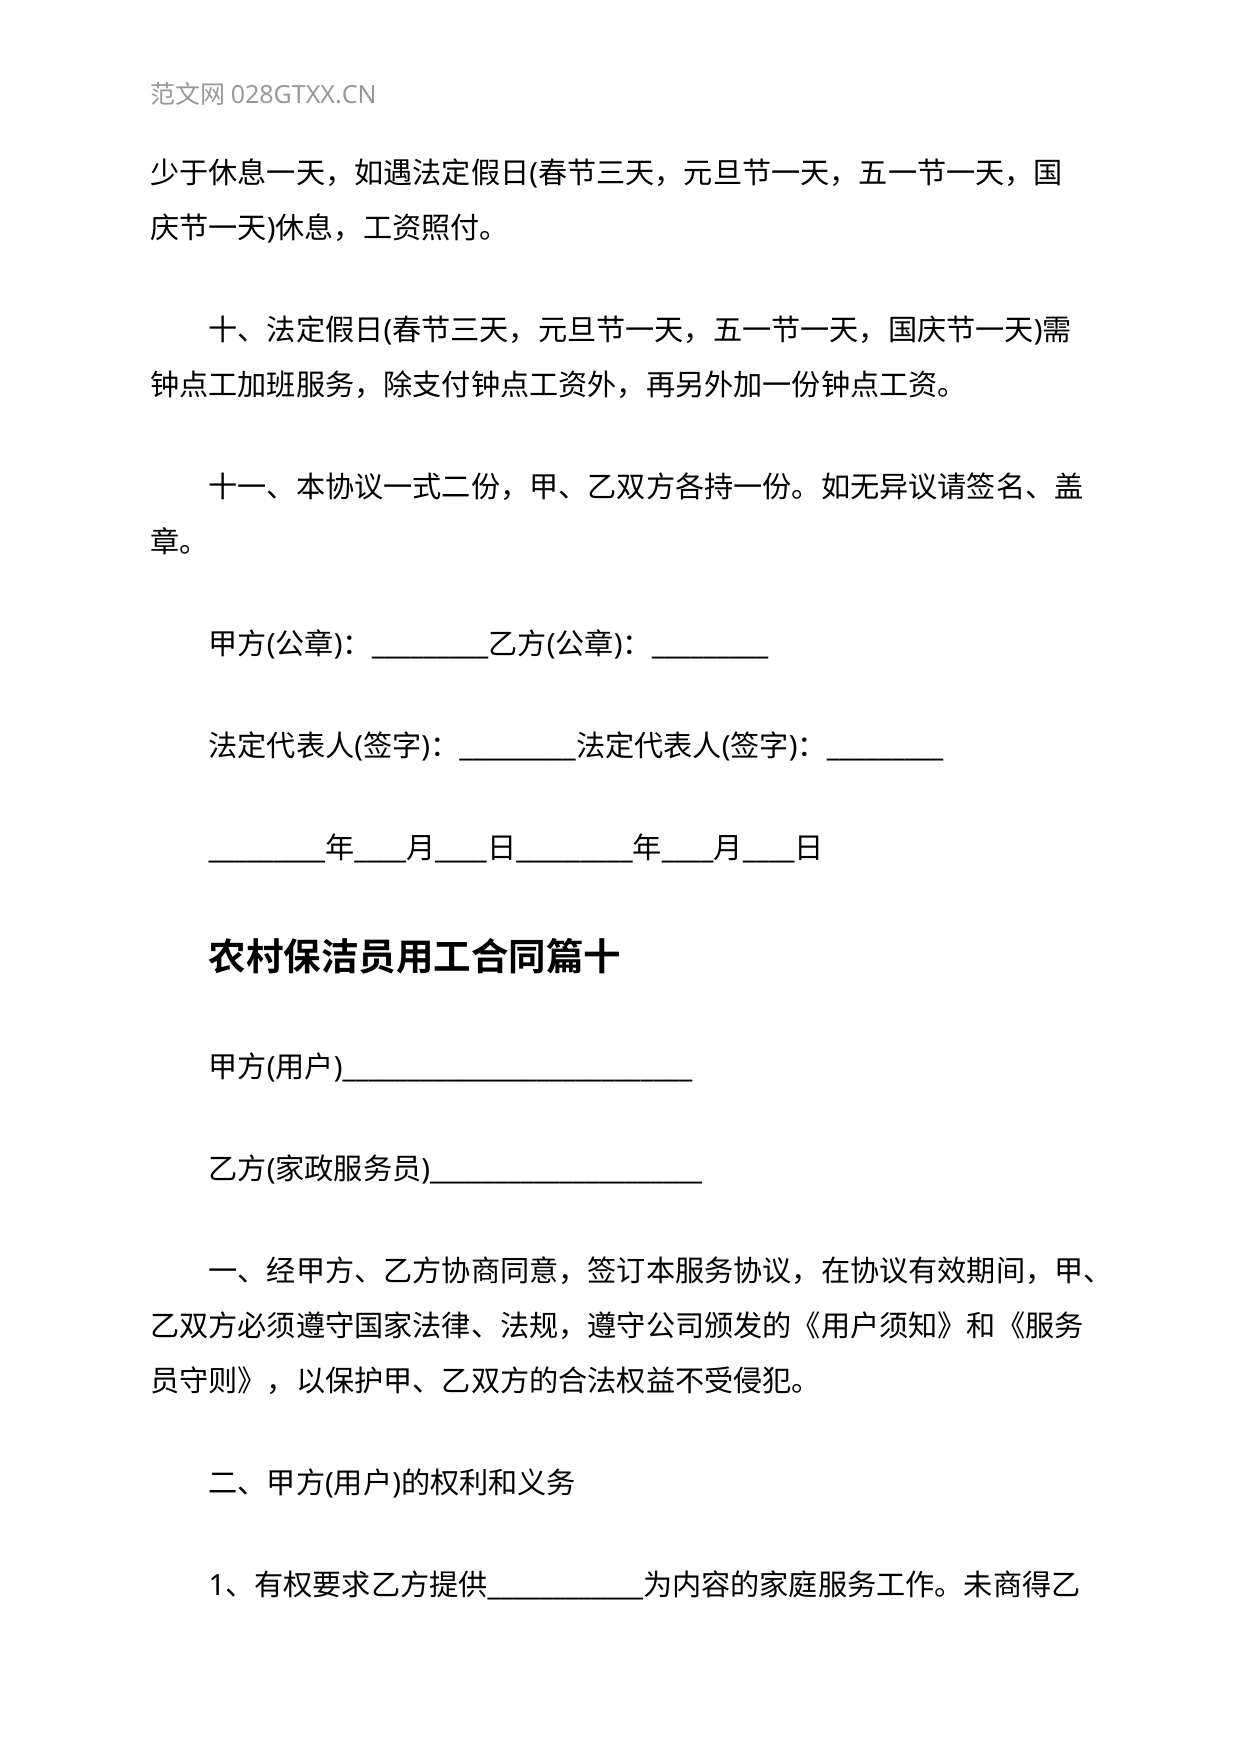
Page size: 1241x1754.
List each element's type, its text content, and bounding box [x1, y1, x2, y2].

text 法定代表人(签字)：_________法定代表人(签字)：_________ [150, 722, 1090, 765]
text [150, 1561, 1090, 1604]
text 二、甲方(用户)的权利和义务 [150, 1459, 1090, 1502]
text 十、法定假日(春节三天，元旦节一天，五一节一天，国庆节一天)需钟点工加班服务，除支付钟点工资外，再另外加一份钟点工资。 [150, 307, 1090, 404]
text 甲方(用户)___________________________ [150, 1044, 1090, 1086]
text 甲方(公章)：_________乙方(公章)：_________ [150, 620, 1090, 663]
text 一、经甲方、乙方协商同意，签订本服务协议，在协议有效期间，甲、乙双方必须遵守国家法律、法规，遵守公司颁发的《用户须知》和《服务员守则》，以保护甲、乙双方的合法权益不受侵犯。 [150, 1248, 1090, 1400]
text 十一、本协议一式二份，甲、乙双方各持一份。如无异议请签名、盖章。 [150, 464, 1090, 561]
text _________年____月____日_________年____月____日 [150, 824, 1090, 867]
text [150, 150, 1090, 247]
text 乙方(家政服务员)_____________________ [150, 1146, 1090, 1188]
text 农村保洁员用工合同篇十 [150, 926, 1090, 981]
